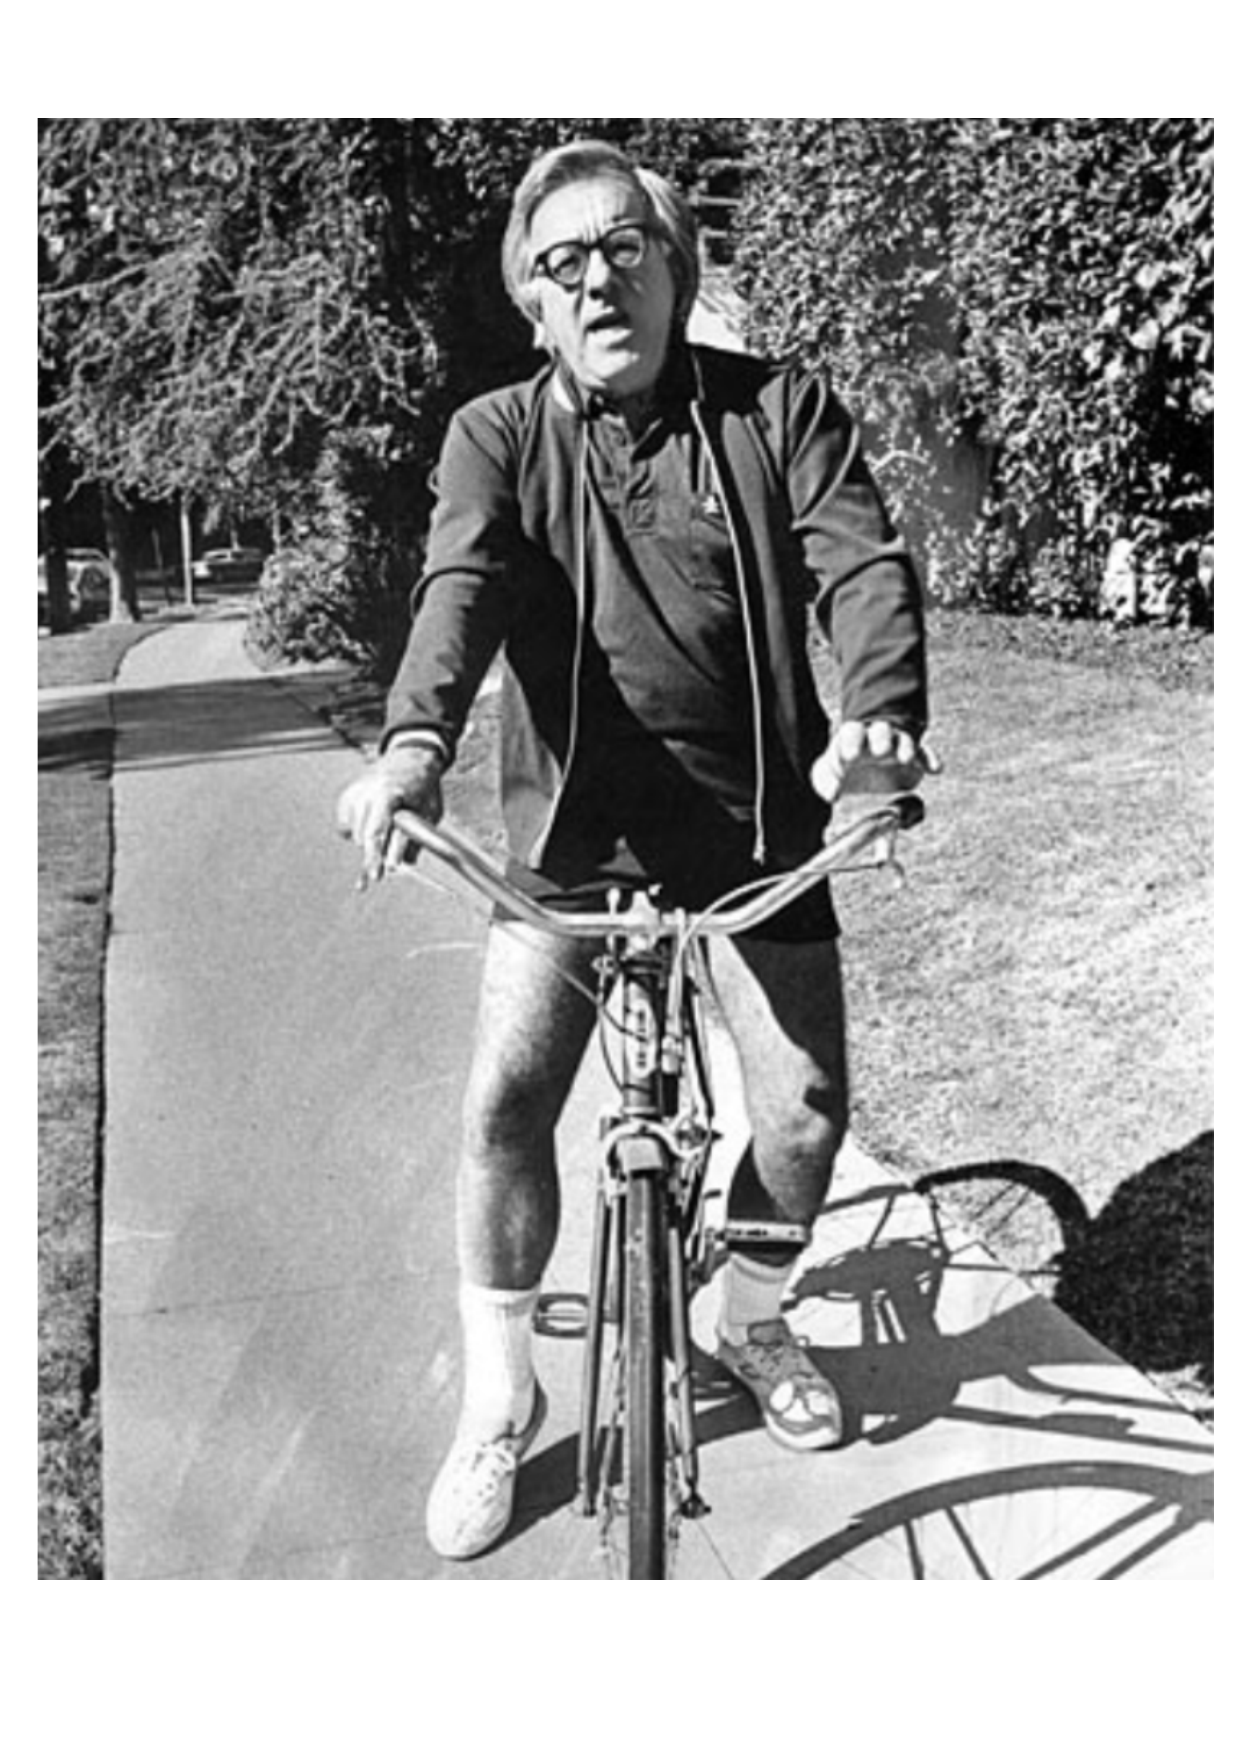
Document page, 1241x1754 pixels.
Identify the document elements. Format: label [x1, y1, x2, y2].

picture [37, 118, 1214, 1580]
